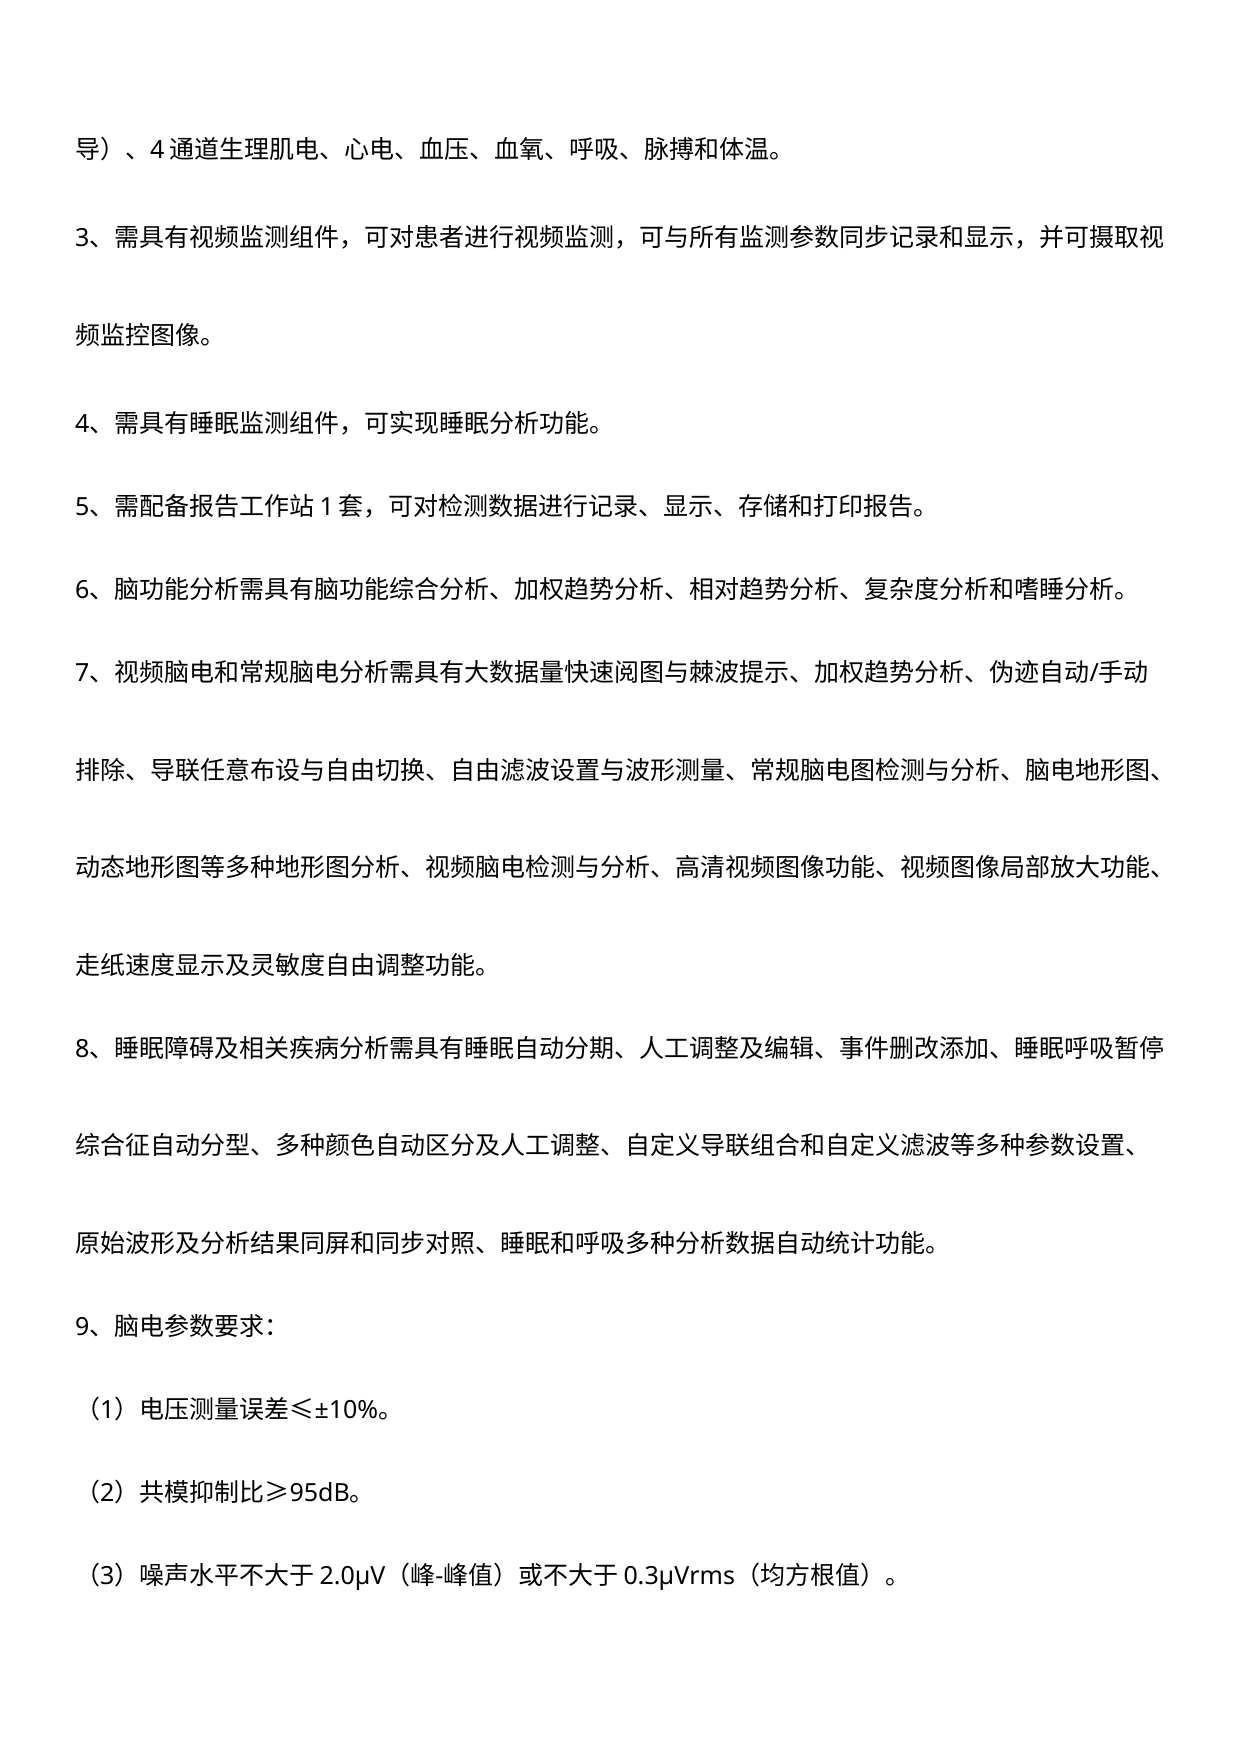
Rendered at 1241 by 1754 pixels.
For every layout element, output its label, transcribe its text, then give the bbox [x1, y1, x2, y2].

text 8、睡眠障碍及相关疾病分析需具有睡眠自动分期、人工调整及编辑、事件删改添加、睡眠呼吸暂停综合征自动分型、多种颜色自动区分及人工调整、自定义导联组合和自定义滤波等多种参数设置、原始波形及分析结果同屏和同步对照、睡眠和呼吸多种分析数据自动统计功能。 [75, 1014, 1165, 1274]
text （2）共模抑制比≥95dB。 [75, 1458, 1165, 1523]
text （1）电压测量误差≤±10%。 [75, 1375, 1165, 1440]
text 3、需具有视频监测组件，可对患者进行视频监测，可与所有监测参数同步记录和显示，并可摄取视频监控图像。 [75, 203, 1165, 366]
text 5、需配备报告工作站1套，可对检测数据进行记录、显示、存储和打印报告。 [75, 472, 1165, 537]
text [75, 115, 1165, 180]
text 4、需具有睡眠监测组件，可实现睡眠分析功能。 [75, 389, 1165, 454]
text 7、视频脑电和常规脑电分析需具有大数据量快速阅图与棘波提示、加权趋势分析、伪迹自动/手动排除、导联任意布设与自由切换、自由滤波设置与波形测量、常规脑电图检测与分析、脑电地形图、动态地形图等多种地形图分析、视频脑电检测与分析、高清视频图像功能、视频图像局部放大功能、走纸速度显示及灵敏度自由调整功能。 [75, 638, 1165, 996]
text 6、脑功能分析需具有脑功能综合分析、加权趋势分析、相对趋势分析、复杂度分析和嗜睡分析。 [75, 555, 1165, 620]
text （3）噪声水平不大于2.0μV（峰-峰值）或不大于0.3μVrms（均方根值）。 [75, 1541, 1165, 1606]
text 9、脑电参数要求： [75, 1292, 1165, 1357]
